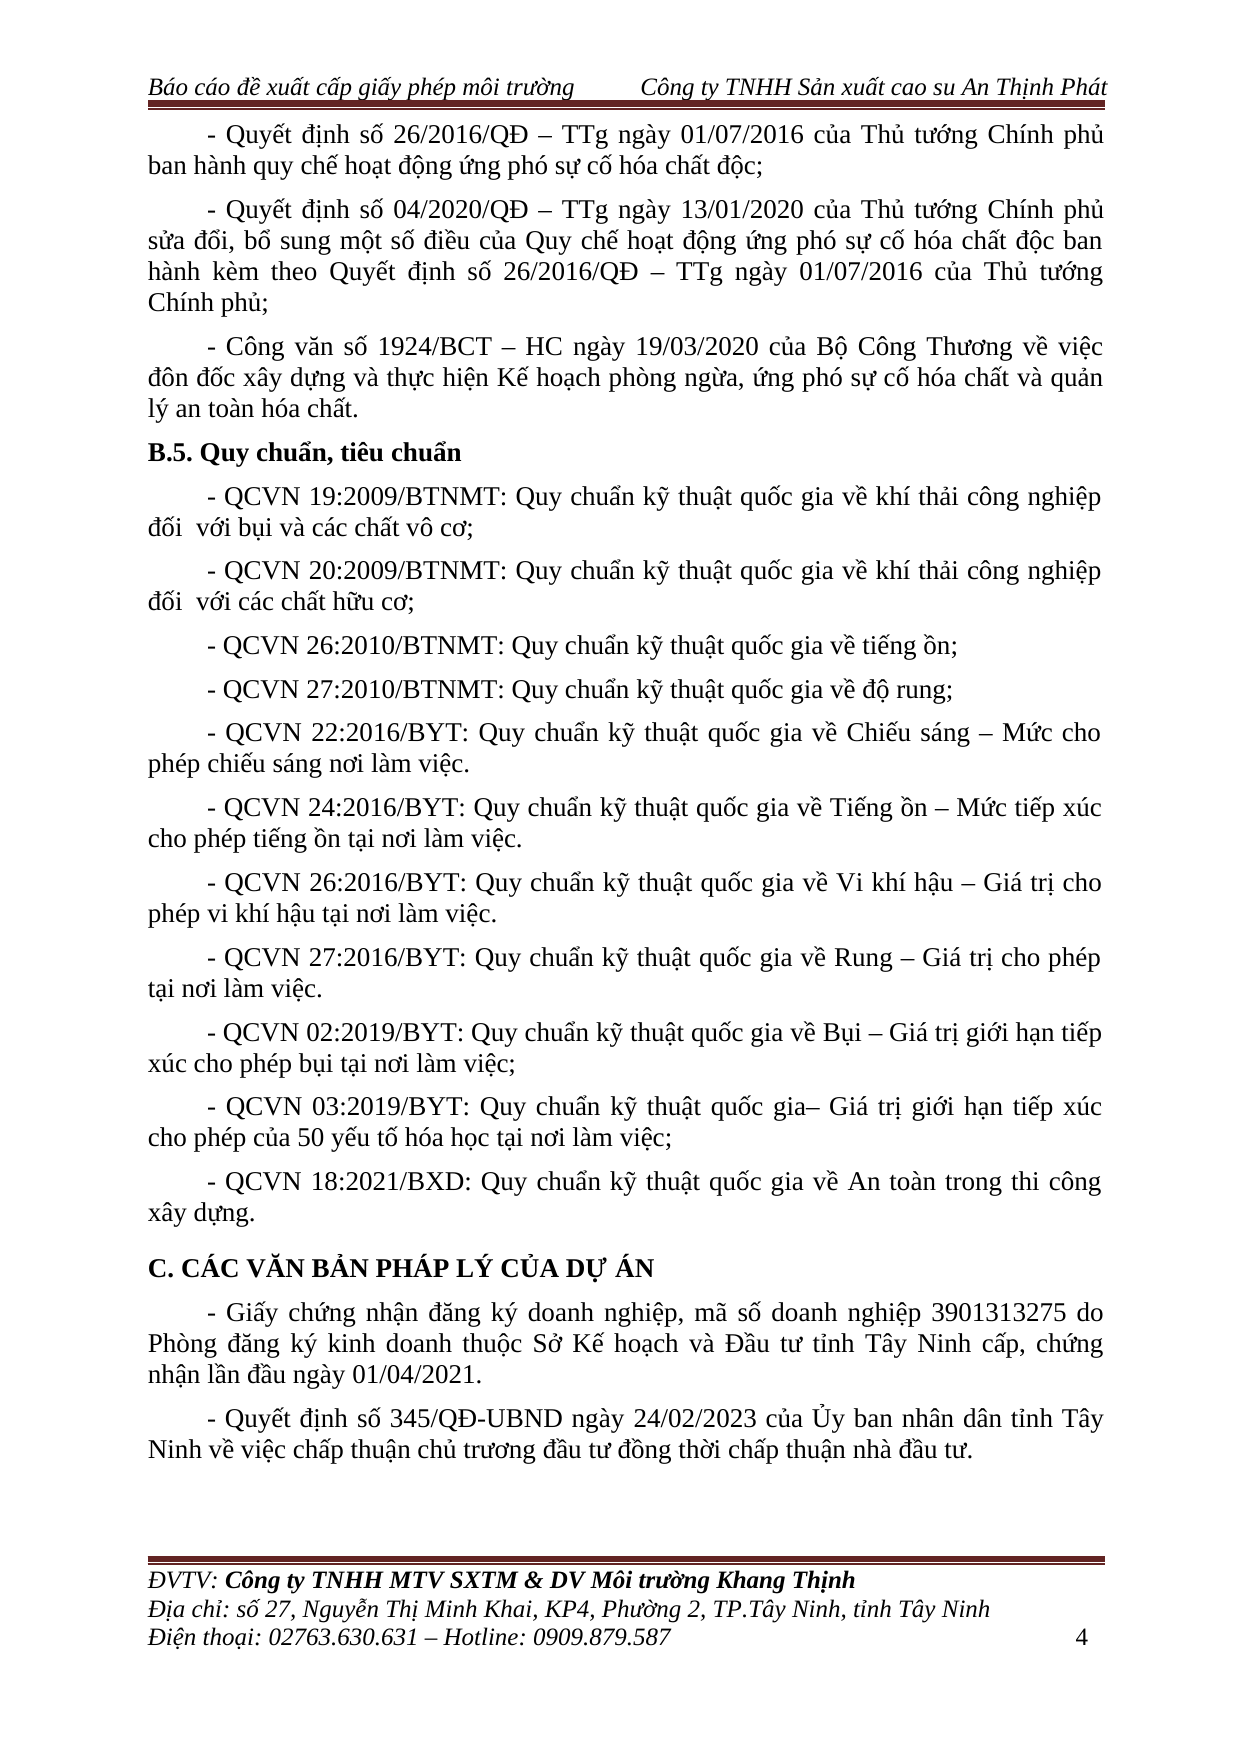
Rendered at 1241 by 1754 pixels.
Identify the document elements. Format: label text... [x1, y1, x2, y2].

text - QCVN 02:2019/BYT: Quy chuẩn kỹ thuật quốc gia về Bụi – Giá trị giới hạn tiếp xúc cho phép bụi tại nơi làm việc; [148, 1016, 1103, 1078]
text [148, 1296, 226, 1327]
text - QCVN 20:2009/BTNMT: Quy chuẩn kỹ thuật quốc gia về khí thải công nghiệp đối với các chất hữu cơ; [148, 554, 1103, 617]
text - QCVN 26:2010/BTNMT: Quy chuẩn kỹ thuật quốc gia về tiếng ồn; [148, 629, 1103, 660]
text - QCVN 26:2016/BYT: Quy chuẩn kỹ thuật quốc gia về Vi khí hậu – Giá trị cho phép vi khí hậu tại nơi làm việc. [148, 866, 1103, 928]
text - Công văn số 1924/BCT – HC ngày 19/03/2020 của Bộ Công Thương về việc đôn đốc xây dựng và thực hiện Kế hoạch phòng ngừa, ứng phó sự cố hóa chất và quản lý an toàn hóa chất. [148, 330, 1105, 423]
text - QCVN 27:2010/BTNMT: Quy chuẩn kỹ thuật quốc gia về độ rung; [148, 673, 1103, 704]
text - QCVN 03:2019/BYT: Quy chuẩn kỹ thuật quốc gia– Giá trị giới hạn tiếp xúc cho phép của 50 yếu tố hóa học tại nơi làm việc; [148, 1090, 1103, 1153]
text - QCVN 18:2021/BXD: Quy chuẩn kỹ thuật quốc gia về An toàn trong thi công xây dựng. [148, 1165, 1103, 1227]
text - QCVN 22:2016/BYT: Quy chuẩn kỹ thuật quốc gia về Chiếu sáng – Mức cho phép chiếu sáng nơi làm việc. [148, 716, 1103, 779]
subtitle B.5. Quy chuẩn, tiêu chuẩn [148, 436, 1105, 467]
text - Quyết định số 04/2020/QĐ – TTg ngày 13/01/2020 của Thủ tướng Chính phủ sửa đổi, bổ sung một số điều của Quy chế hoạt động ứng phó sự cố hóa chất độc ban hành kèm theo Quyết định số 26/2016/QĐ – TTg ngày 01/07/2016 của Thủ tướng Chính phủ; [148, 193, 1105, 317]
text - QCVN 27:2016/BYT: Quy chuẩn kỹ thuật quốc gia về Rung – Giá trị cho phép tại nơi làm việc. [148, 941, 1103, 1003]
text - Quyết định số 26/2016/QĐ – TTg ngày 01/07/2016 của Thủ tướng Chính phủ ban hành quy chế hoạt động ứng phó sự cố hóa chất độc; [148, 118, 1105, 180]
text - QCVN 19:2009/BTNMT: Quy chuẩn kỹ thuật quốc gia về khí thải công nghiệp đối với bụi và các chất vô cơ; [148, 479, 1103, 542]
text - Quyết định số 345/QĐ-UBND ngày 24/02/2023 của Ủy ban nhân dân tỉnh Tây Ninh về việc chấp thuận chủ trương đầu tư đồng thời chấp thuận nhà đầu tư. [148, 1402, 1105, 1464]
text C. CÁC VĂN BẢN PHÁP LÝ CỦA DỰ ÁN [148, 1252, 1105, 1284]
text - QCVN 24:2016/BYT: Quy chuẩn kỹ thuật quốc gia về Tiếng ồn – Mức tiếp xúc cho phép tiếng ồn tại nơi làm việc. [148, 791, 1103, 853]
text - Giấy chứng nhận đăng ký doanh nghiệp, mã số doanh nghiệp 3901313275 do Phòng đăng ký kinh doanh thuộc Sở Kế hoạch và Đầu tư tỉnh Tây Ninh cấp, chứng nhận lần đầu ngày 01/04/2021. [148, 1358, 1105, 1389]
